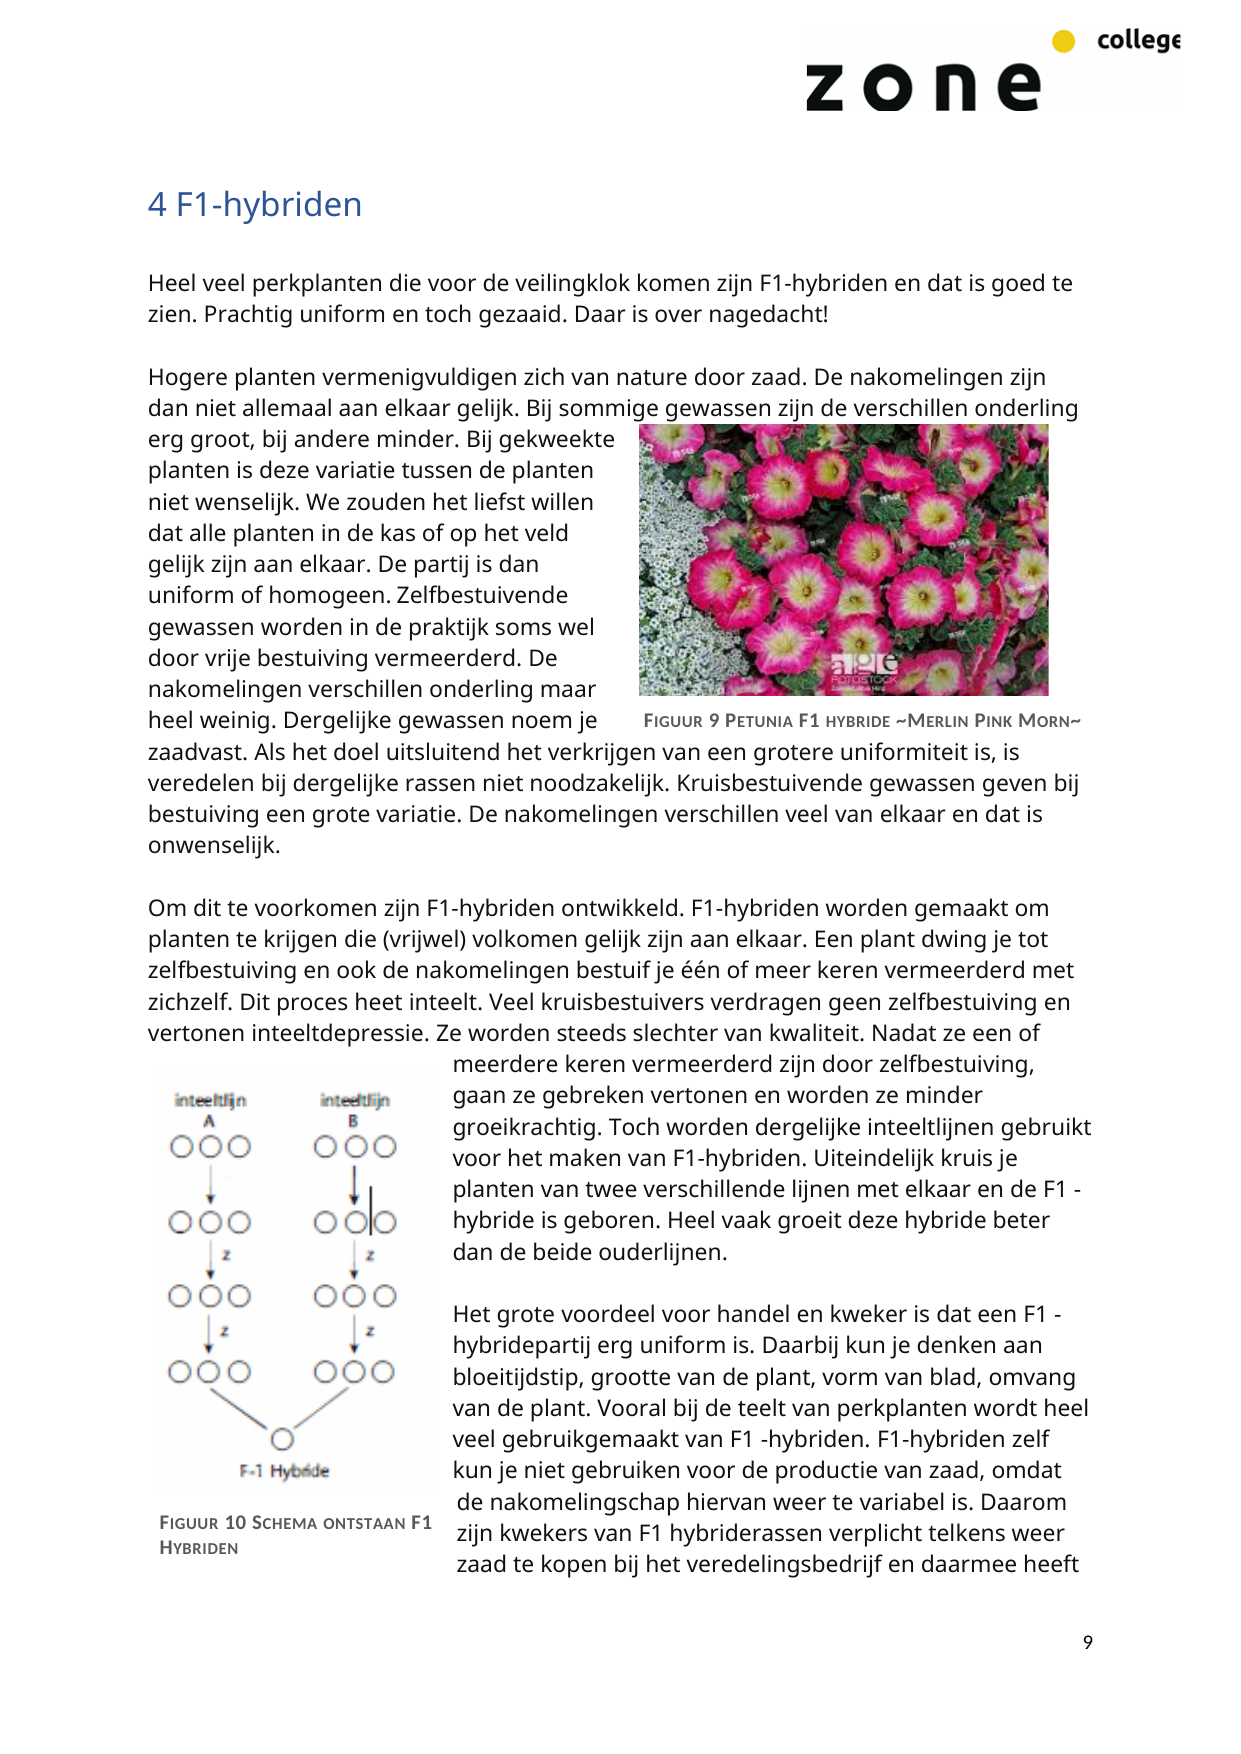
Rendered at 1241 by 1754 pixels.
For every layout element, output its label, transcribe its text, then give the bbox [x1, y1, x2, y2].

text Om dit te voorkomen zijn F1-hybriden ontwikkeld. F1-hybriden worden gemaakt om planten te krijgen die (vrijwel) volkomen gelijk zijn aan elkaar. Een plant dwing je tot zelfbestuiving en ook de nakomelingen bestuif je één of meer keren vermeerderd met zichzelf. Dit proces heet inteelt. Veel kruisbestuivers verdragen geen zelfbestuiving en vertonen inteeltdepressie. Ze worden steeds slechter van kwaliteit. Nadat ze een of meerdere keren vermeerderd zijn door zelfbestuiving, gaan ze gebreken vertonen en worden ze minder groeikrachtig. Toch worden dergelijke inteeltlijnen gebruikt voor het maken van F1-hybriden. Uiteindelijk kruis je planten van twee verschillende lijnen met elkaar en de F1 -hybride is geboren. Heel vaak groeit deze hybride beter dan de beide ouderlijnen. [148, 892, 1093, 1267]
subtitle 4 F1-hybriden [148, 181, 1093, 226]
picture [639, 424, 1049, 696]
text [148, 1298, 1093, 1579]
text Hogere planten vermenigvuldigen zich van nature door zaad. De nakomelingen zijn dan niet allemaal aan elkaar gelijk. Bij sommige gewassen zijn de verschillen onderling erg groot, bij andere minder. Bij gekweekte planten is deze variatie tussen de planten niet wenselijk. We zouden het liefst willen dat alle planten in de kas of op het veld gelijk zijn aan elkaar. De partij is dan uniform of homogeen. Zelfbestuivende gewassen worden in de praktijk soms wel door vrije bestuiving vermeerderd. De nakomelingen verschillen onderling maar heel weinig. Dergelijke gewassen noem je zaadvast. Als het doel uitsluitend het verkrijgen van een grotere uniformiteit is, is veredelen bij dergelijke rassen niet noodzakelijk. Kruisbestuivende gewassen geven bij bestuiving een grote variatie. De nakomelingen verschillen veel van elkaar en dat is onwenselijk. [148, 361, 1093, 861]
picture [805, 28, 1180, 110]
picture [159, 1066, 434, 1496]
text Heel veel perkplanten die voor de veilingklok komen zijn F1-hybriden en dat is goed te zien. Prachtig uniform en toch gezaaid. Daar is over nagedacht! [148, 267, 1093, 329]
